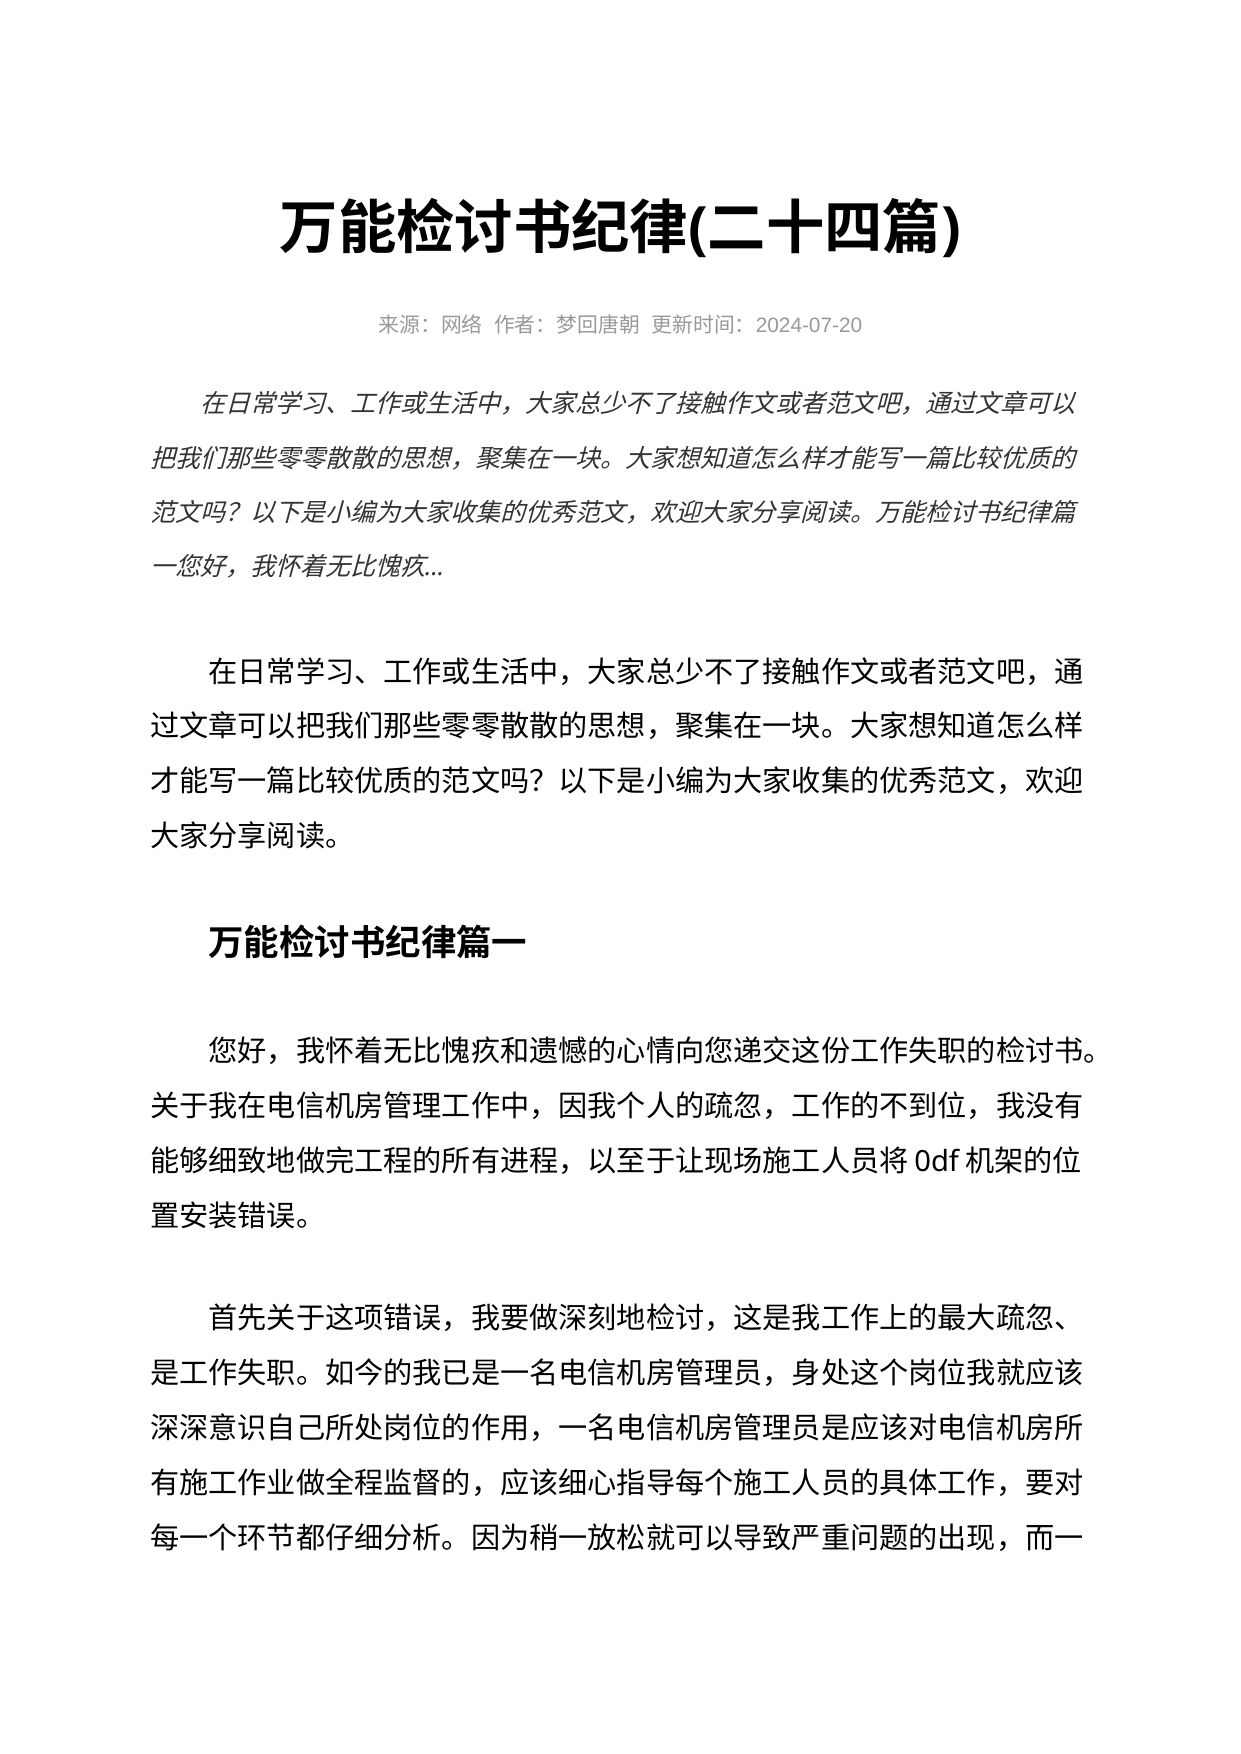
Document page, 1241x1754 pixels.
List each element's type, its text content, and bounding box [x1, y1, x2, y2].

text 万能检讨书纪律篇一 [150, 914, 1090, 966]
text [150, 1294, 1090, 1556]
text 来源：网络 作者：梦回唐朝 更新时间：2024-07-20 [150, 313, 1090, 337]
text 在日常学习、工作或生活中，大家总少不了接触作文或者范文吧，通过文章可以把我们那些零零散散的思想，聚集在一块。大家想知道怎么样才能写一篇比较优质的范文吗？以下是小编为大家收集的优秀范文，欢迎大家分享阅读。万能检讨书纪律篇一您好，我怀着无比愧疚... [150, 384, 1090, 583]
text 您好，我怀着无比愧疚和遗憾的心情向您递交这份工作失职的检讨书。关于我在电信机房管理工作中，因我个人的疏忽，工作的不到位，我没有能够细致地做完工程的所有进程，以至于让现场施工人员将0df机架的位置安装错误。 [150, 1028, 1090, 1235]
subtitle 万能检讨书纪律(二十四篇) [150, 181, 1090, 266]
text 在日常学习、工作或生活中，大家总少不了接触作文或者范文吧，通过文章可以把我们那些零零散散的思想，聚集在一块。大家想知道怎么样才能写一篇比较优质的范文吗？以下是小编为大家收集的优秀范文，欢迎大家分享阅读。 [150, 648, 1090, 855]
